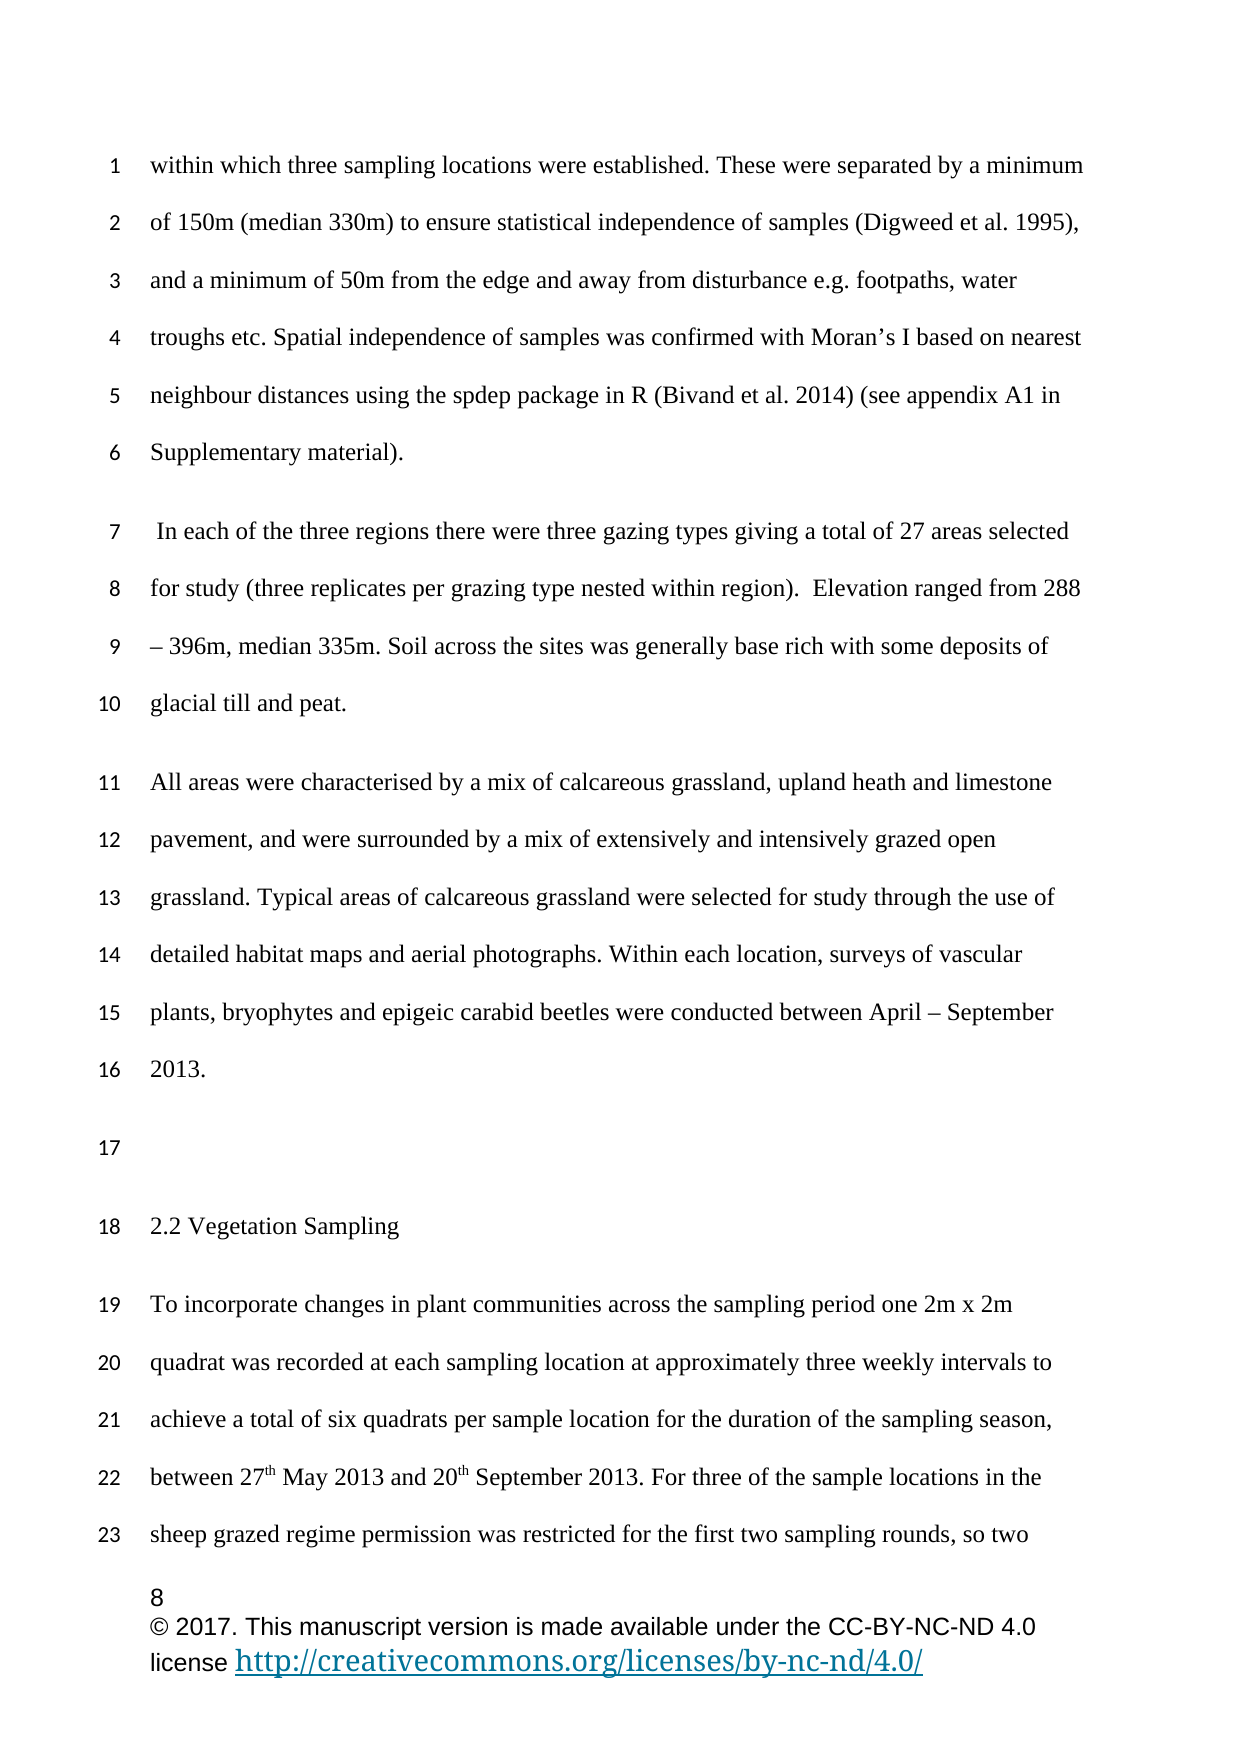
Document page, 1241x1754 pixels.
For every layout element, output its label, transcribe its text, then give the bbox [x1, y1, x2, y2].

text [150, 1289, 1090, 1548]
text 2.2 Vegetation Sampling [150, 1211, 1090, 1239]
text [150, 150, 1090, 466]
text In each of the three regions there were three gazing types giving a total of 27 areas selected for study (three replicates per grazing type nested within region). Elevation ranged from 288 – 396m, median 335m. Soil across the sites was generally base rich with some deposits of glacial till and peat. [150, 516, 1090, 717]
text All areas were characterised by a mix of calcareous grassland, upland heath and limestone pavement, and were surrounded by a mix of extensively and intensively grazed open grassland. Typical areas of calcareous grassland were selected for study through the use of detailed habitat maps and aerial photographs. Within each location, surveys of vascular plants, bryophytes and epigeic carabid beetles were conducted between April – September 2013. [150, 767, 1090, 1083]
